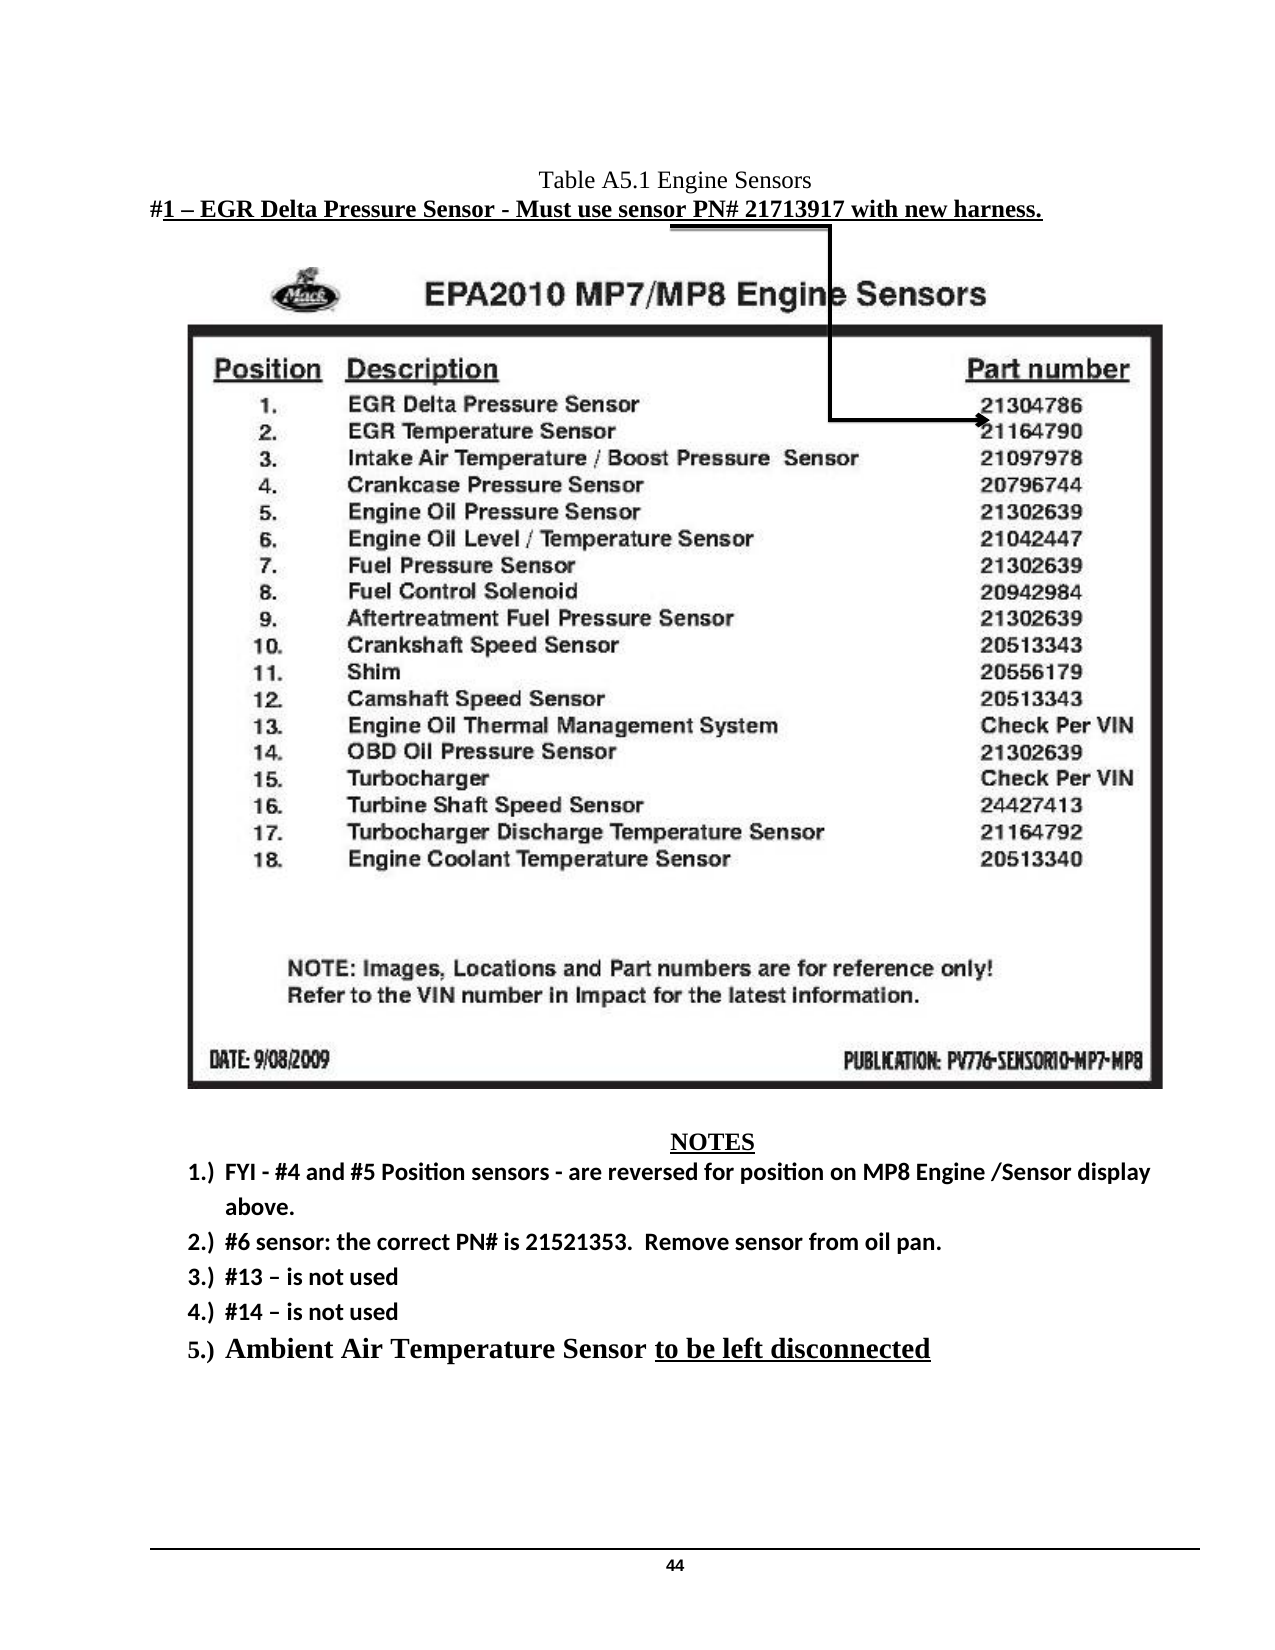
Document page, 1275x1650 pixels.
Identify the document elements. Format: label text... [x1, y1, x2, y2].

list #13 – is not used [187, 1261, 1200, 1292]
list #6 sensor: the correct PN# is 21521353. Remove sensor from oil pan. [187, 1226, 1200, 1257]
picture [187, 267, 1163, 1089]
text NOTES [225, 1127, 1200, 1156]
text #1 – EGR Delta Pressure Sensor - Must use sensor PN# 21713917 with new harness. [150, 194, 1200, 223]
list FYI - #4 and #5 Position sensors - are reversed for position on MP8 Engine /Sensor display above. [187, 1156, 1200, 1222]
list #14 – is not used [187, 1296, 1200, 1327]
list Ambient Air Temperature Sensor to be left disconnected [187, 1331, 1200, 1365]
text Table A5.1 Engine Sensors [150, 165, 1200, 194]
